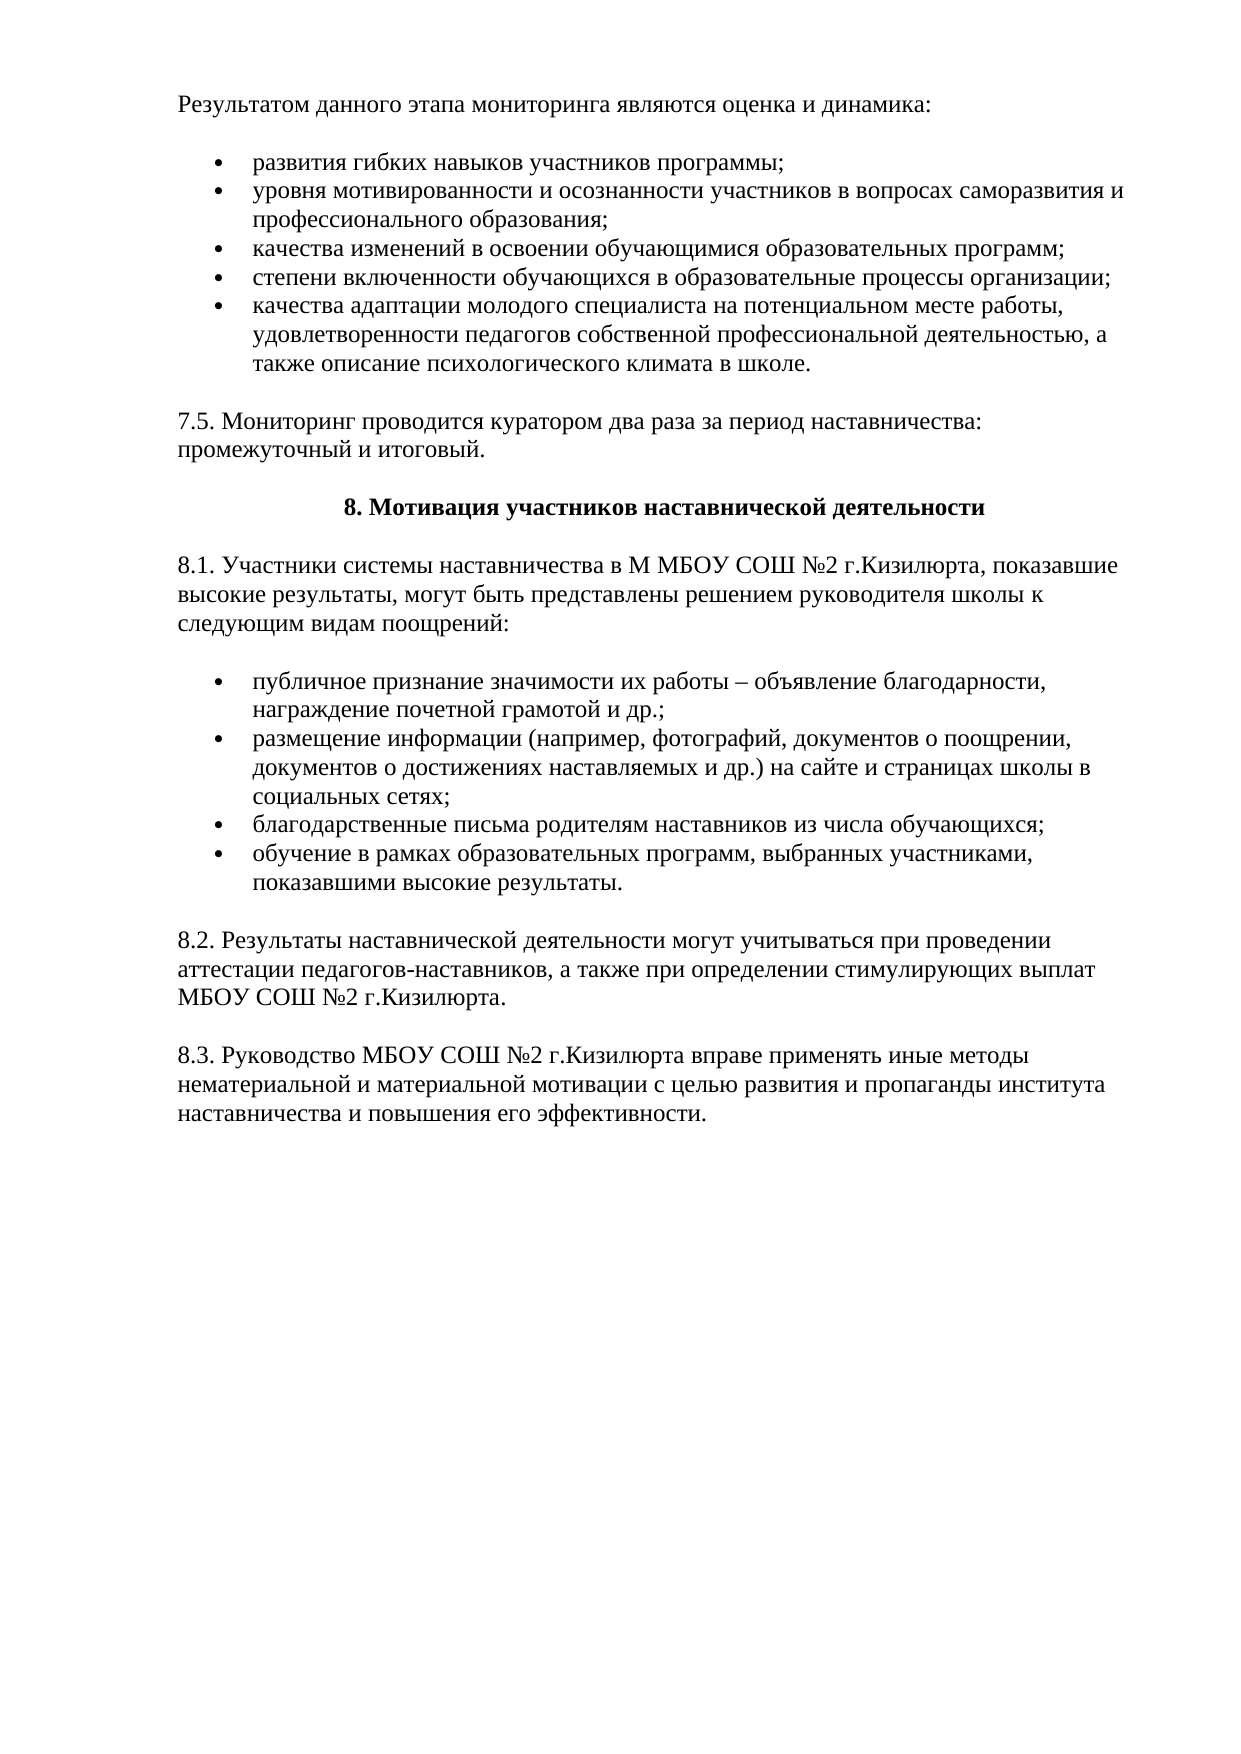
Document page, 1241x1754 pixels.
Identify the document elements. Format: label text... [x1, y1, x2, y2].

list обучение в рамках образовательных программ, выбранных участниками, показавшими высокие результаты. [215, 838, 1152, 896]
list размещение информации (например, фотографий, документов о поощрении, документов о достижениях наставляемых и др.) на сайте и страницах школы в социальных сетях; [215, 723, 1152, 809]
list благодарственные письма родителям наставников из числа обучающихся; [215, 809, 1152, 838]
list качества адаптации молодого специалиста на потенциальном месте работы, удовлетворенности педагогов собственной профессиональной деятельностью, а также описание психологического климата в школе. [215, 290, 1152, 377]
list степени включенности обучающихся в образовательные процессы организации; [215, 262, 1152, 290]
text 7.5. Мониторинг проводится куратором два раза за период наставничества: промежуточный и итоговый. [177, 406, 1152, 463]
text 8.3. Руководство МБОУ СОШ №2 г.Кизилюрта вправе применять иные методы нематериальной и материальной мотивации с целью развития и пропаганды института наставничества и повышения его эффективности. [177, 1040, 1152, 1127]
text Результатом данного этапа мониторинга являются оценка и динамика: [177, 89, 1152, 117]
list развития гибких навыков участников программы; [215, 147, 1152, 175]
text 8. Мотивация участников наставнической деятельности [177, 492, 1152, 521]
text 8.1. Участники системы наставничества в М МБОУ СОШ №2 г.Кизилюрта, показавшие высокие результаты, могут быть представлены решением руководителя школы к следующим видам поощрений: [177, 550, 1152, 637]
list уровня мотивированности и осознанности участников в вопросах саморазвития и профессионального образования; [215, 175, 1152, 233]
list публичное признание значимости их работы – объявление благодарности, награждение почетной грамотой и др.; [215, 666, 1152, 723]
list качества изменений в освоении обучающимися образовательных программ; [215, 233, 1152, 262]
text 8.2. Результаты наставнической деятельности могут учитываться при проведении аттестации педагогов-наставников, а также при определении стимулирующих выплат МБОУ СОШ №2 г.Кизилюрта. [177, 925, 1152, 1011]
